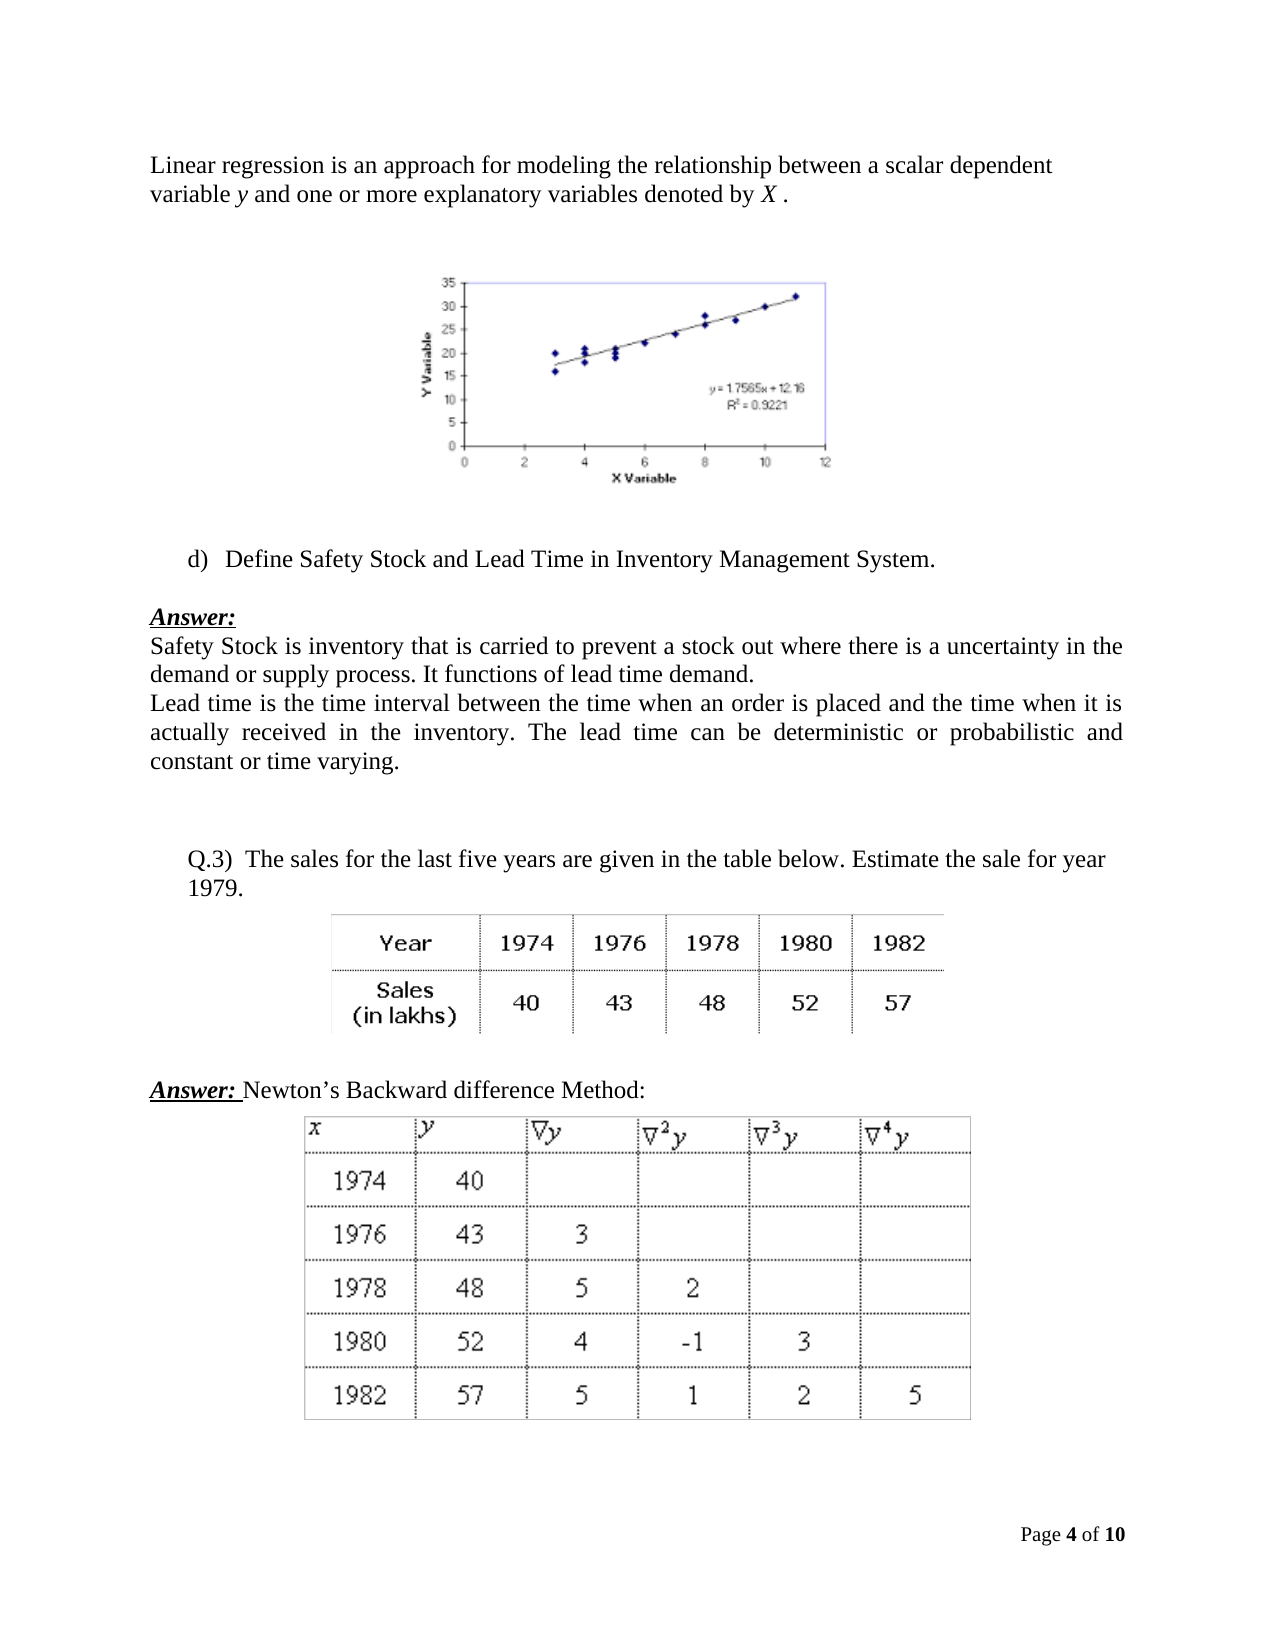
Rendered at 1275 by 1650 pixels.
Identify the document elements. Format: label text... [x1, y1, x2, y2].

text Q.3) The sales for the last five years are given in the table below. Estimate the sale for year 1979. [187, 844, 1125, 902]
text Linear regression is an approach for modeling the relationship between a scalar dependent variable y and one or more explanatory variables denoted by X . [150, 150, 1125, 207]
picture [403, 228, 841, 507]
list Define Safety Stock and Lead Time in Inventory Management System. [187, 544, 1125, 573]
text Safety Stock is inventory that is carried to prevent a stock out where there is a uncertainty in the demand or supply process. It functions of lead time demand. [150, 631, 1125, 688]
text Answer: [150, 602, 1125, 631]
text Lead time is the time interval between the time when an order is placed and the time when it is actually received in the inventory. The lead time can be deterministic or probabilistic and constant or time varying. [150, 688, 1125, 774]
text Answer: Newton’s Backward difference Method: [150, 1075, 1125, 1104]
